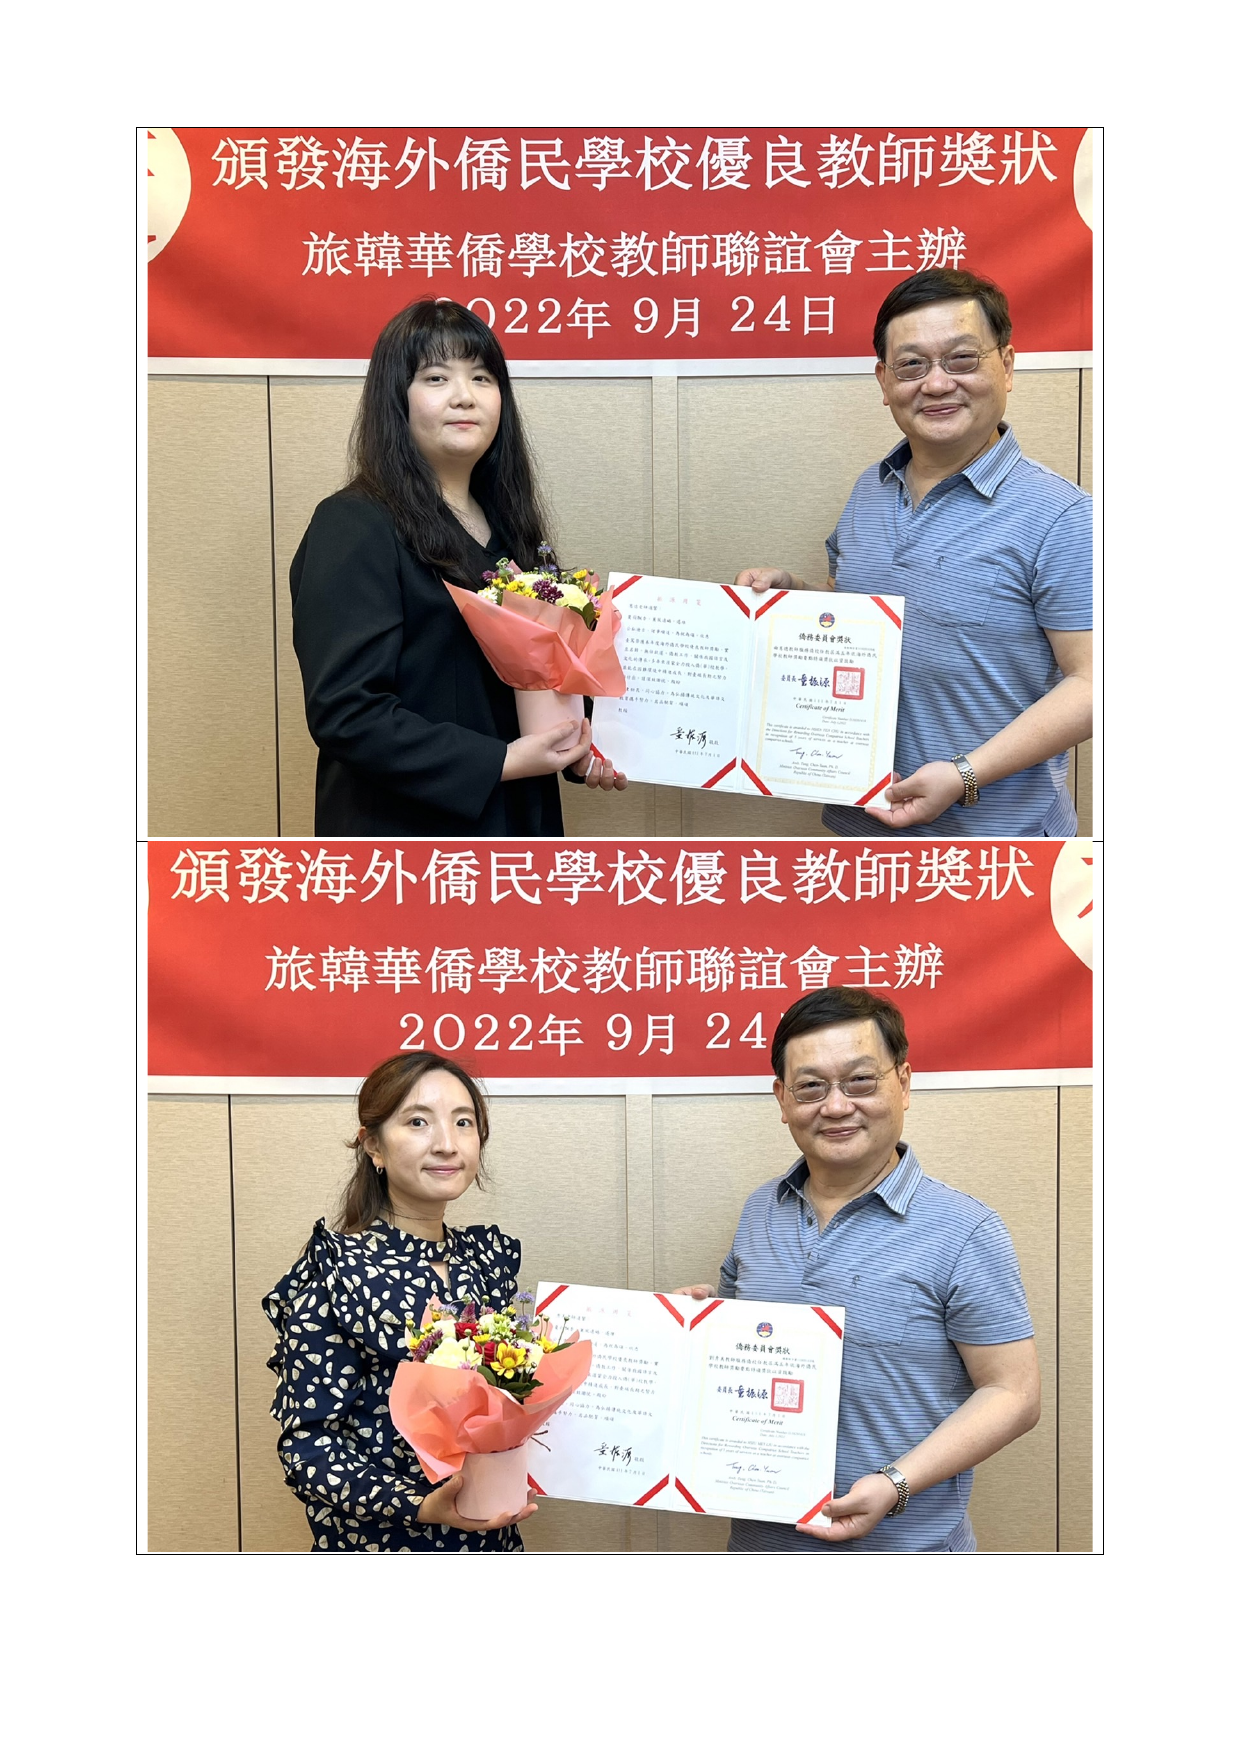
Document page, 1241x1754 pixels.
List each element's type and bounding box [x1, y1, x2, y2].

table_cell [137, 842, 1103, 1554]
picture [147, 128, 1093, 837]
table_cell [137, 128, 1103, 841]
picture [147, 841, 1093, 1552]
